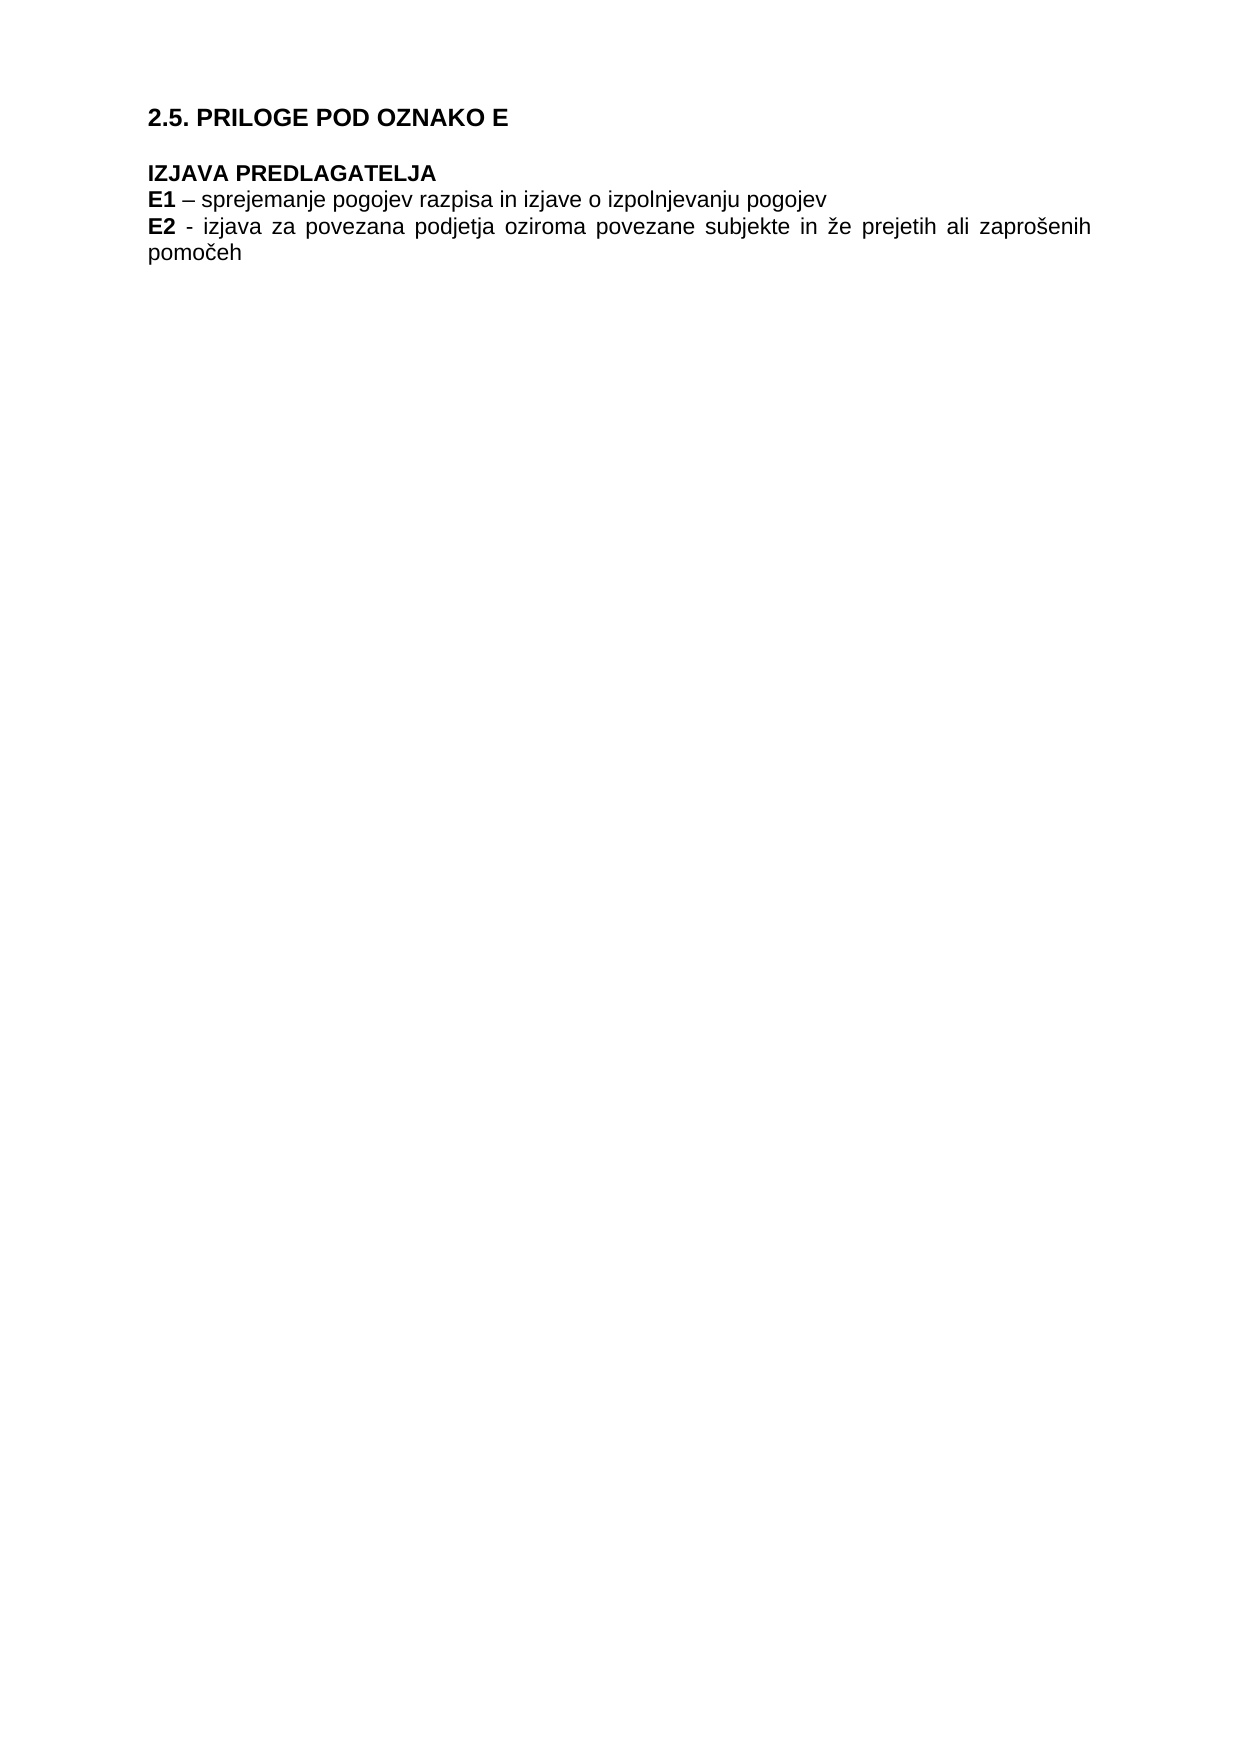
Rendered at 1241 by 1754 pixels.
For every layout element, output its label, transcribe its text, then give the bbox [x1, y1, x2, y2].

text IZJAVA PREDLAGATELJA [148, 160, 1092, 186]
text E2 - izjava za povezana podjetja oziroma povezane subjekte in že prejetih ali zaprošenih pomočeh [148, 213, 1092, 266]
text 2.5. PRILOGE POD OZNAKO E [148, 103, 1092, 131]
text E1 – sprejemanje pogojev razpisa in izjave o izpolnjevanju pogojev [148, 186, 1092, 213]
